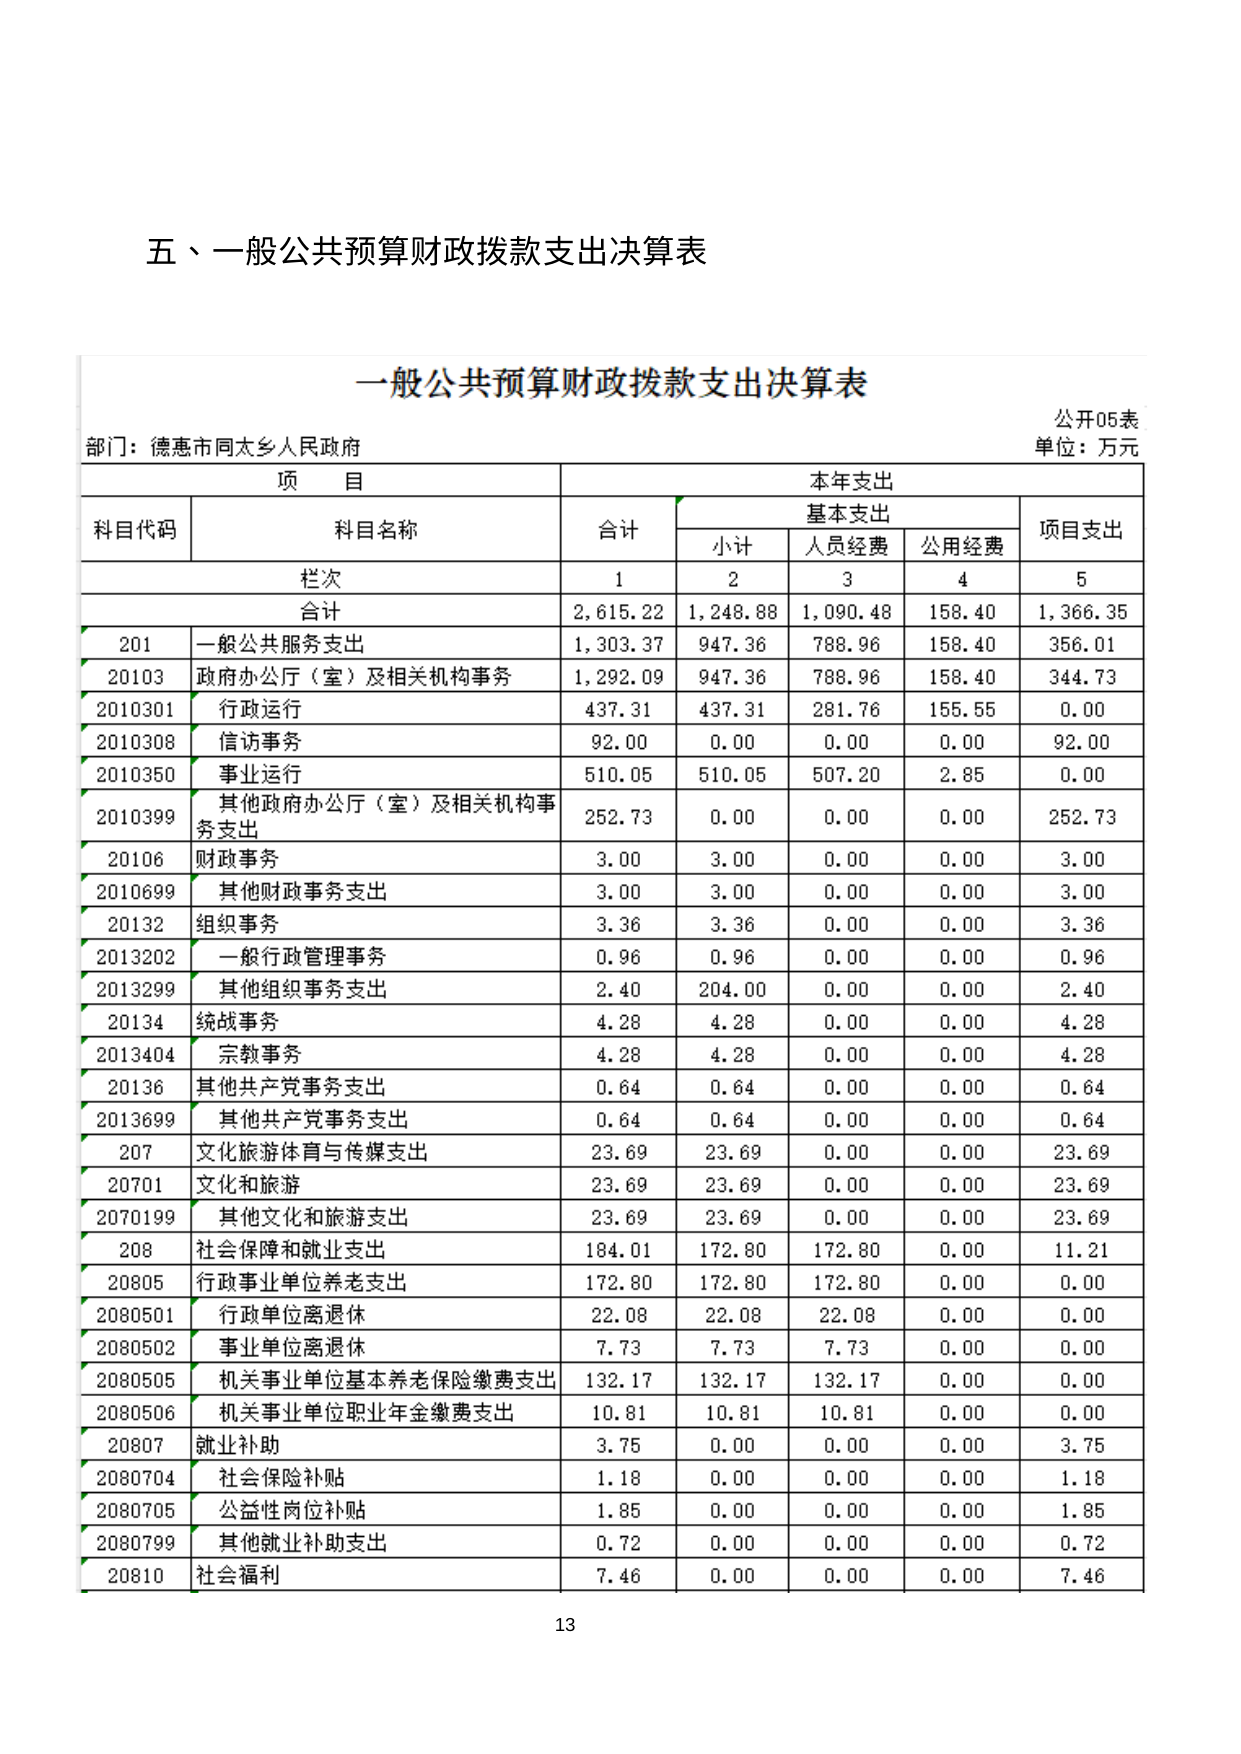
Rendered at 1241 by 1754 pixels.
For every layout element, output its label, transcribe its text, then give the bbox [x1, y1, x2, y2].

picture [75, 355, 1148, 1593]
list 五、一般公共预算财政拨款支出决算表 [146, 231, 1054, 271]
